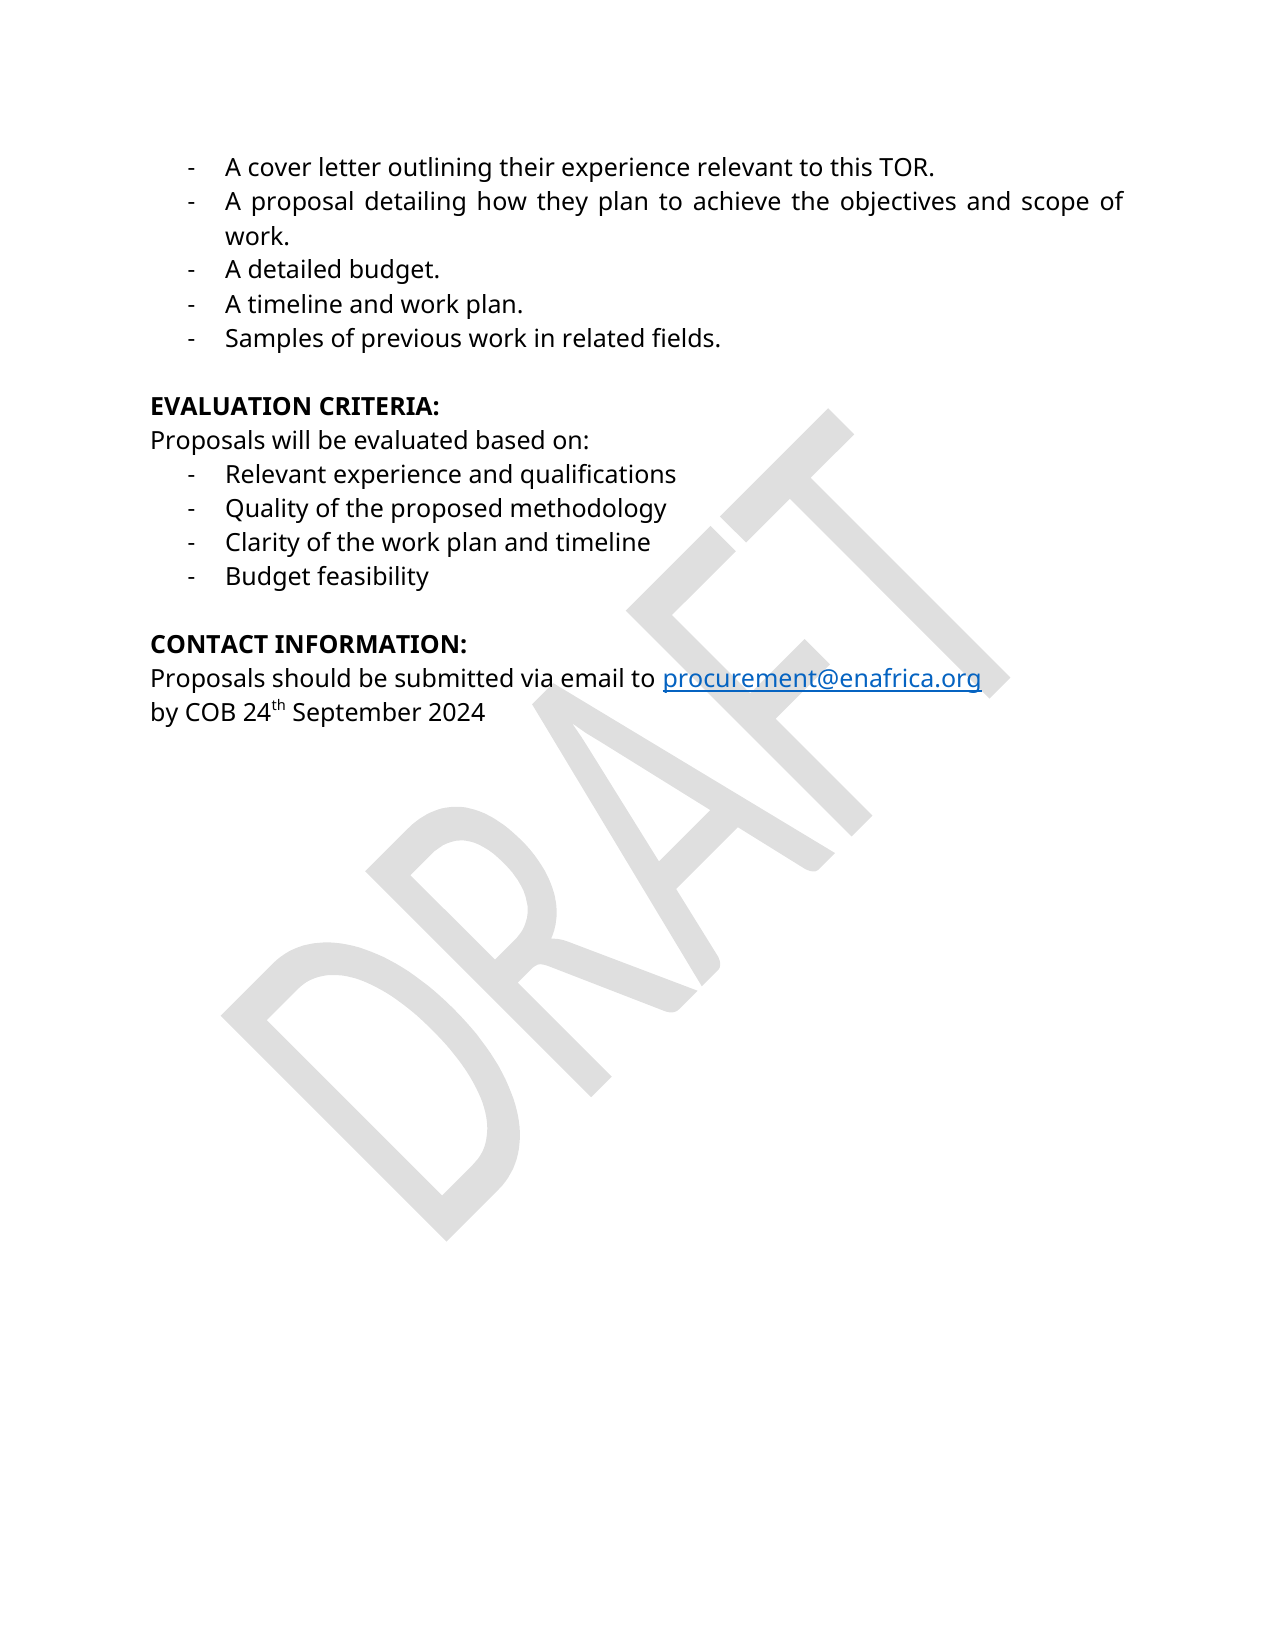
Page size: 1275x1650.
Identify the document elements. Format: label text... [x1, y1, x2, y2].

list Budget feasibility [187, 559, 1125, 593]
list Samples of previous work in related fields. [187, 320, 1125, 354]
text by COB 24th September 2024 [150, 695, 1125, 729]
list A proposal detailing how they plan to achieve the objectives and scope of work. [187, 184, 1125, 252]
text Proposals will be evaluated based on: [150, 422, 1125, 457]
list Clarity of the work plan and timeline [187, 525, 1125, 559]
list Relevant experience and qualifications [187, 457, 1125, 491]
text Proposals should be submitted via email to procurement@enafrica.org [150, 661, 1125, 695]
list A cover letter outlining their experience relevant to this TOR. [187, 150, 1125, 184]
list A timeline and work plan. [187, 286, 1125, 320]
list Quality of the proposed methodology [187, 491, 1125, 525]
text CONTACT INFORMATION: [150, 627, 1125, 661]
text EVALUATION CRITERIA: [150, 388, 1125, 422]
list A detailed budget. [187, 252, 1125, 286]
